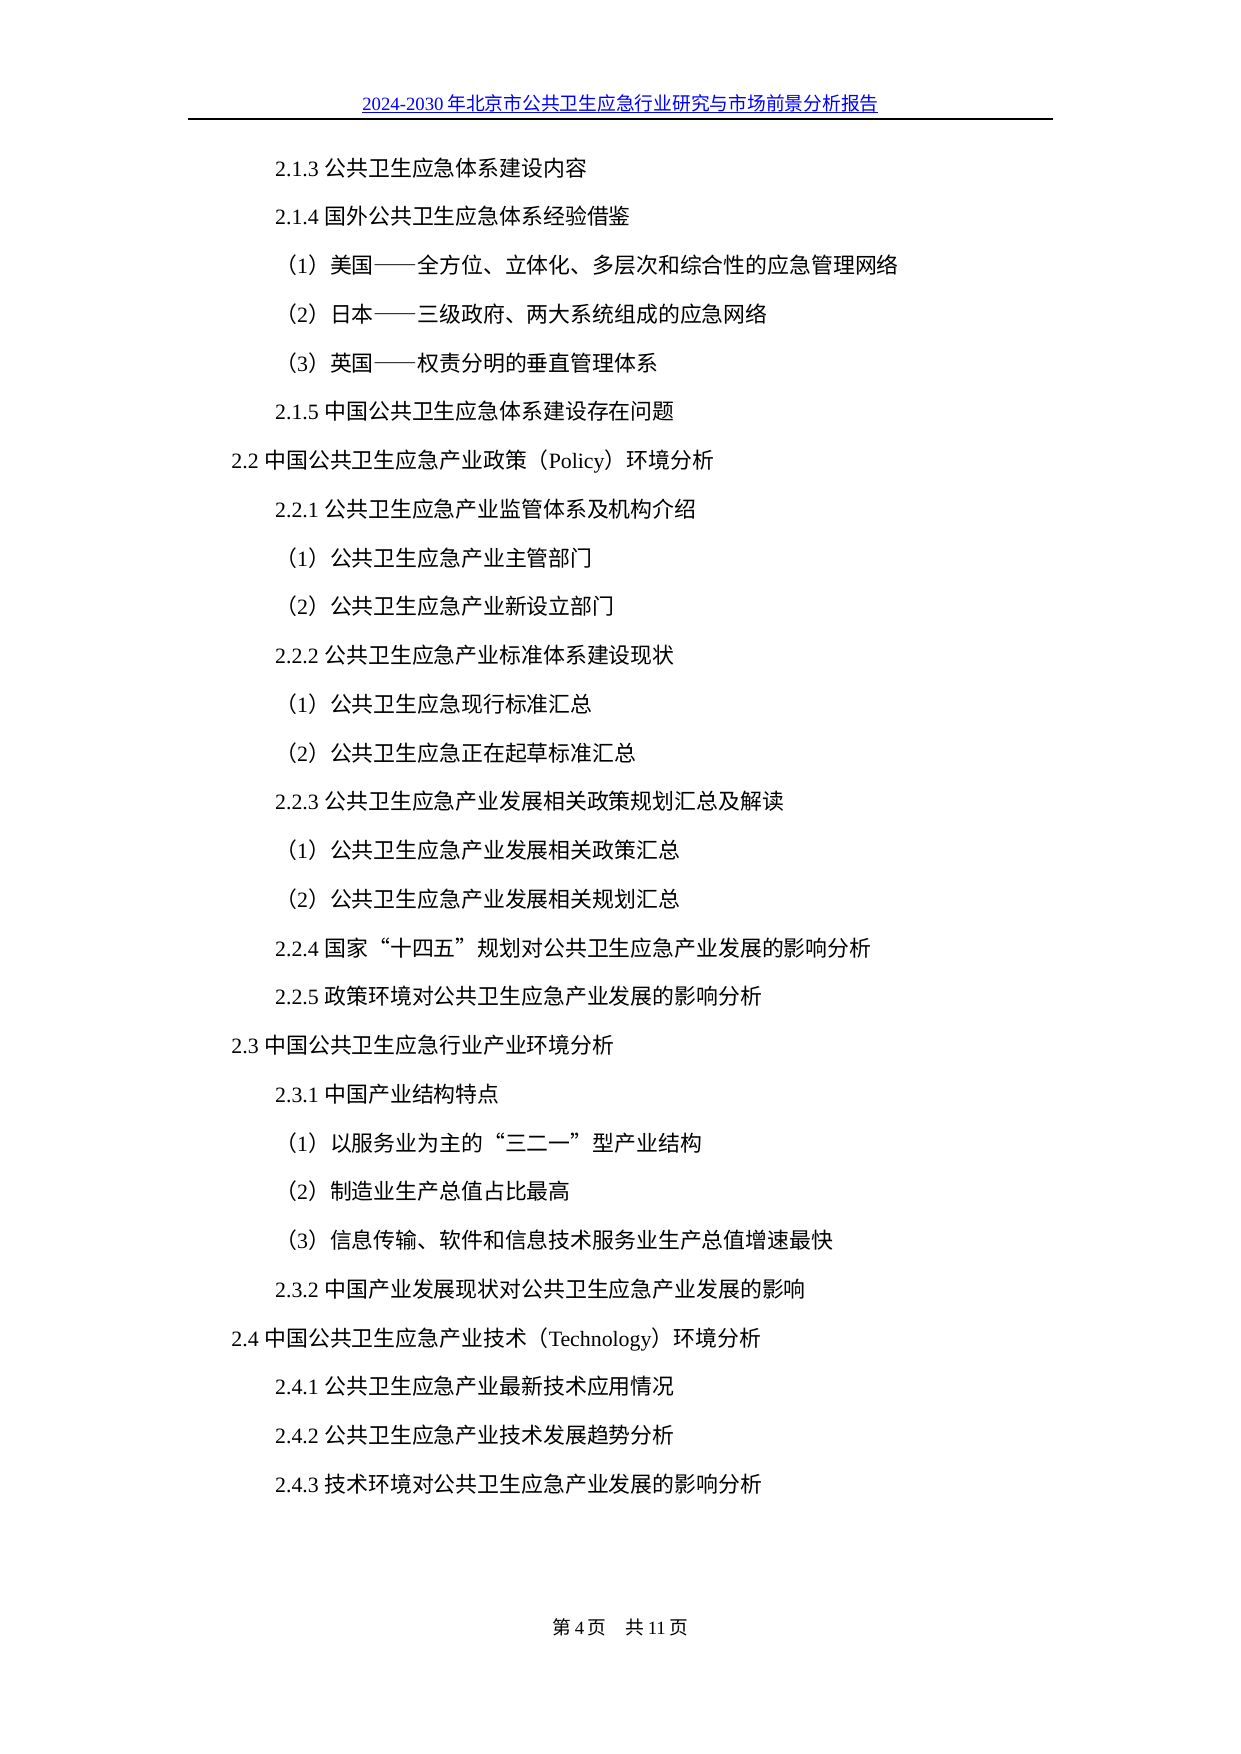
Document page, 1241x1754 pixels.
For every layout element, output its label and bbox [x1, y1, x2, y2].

text [187, 150, 1053, 1499]
